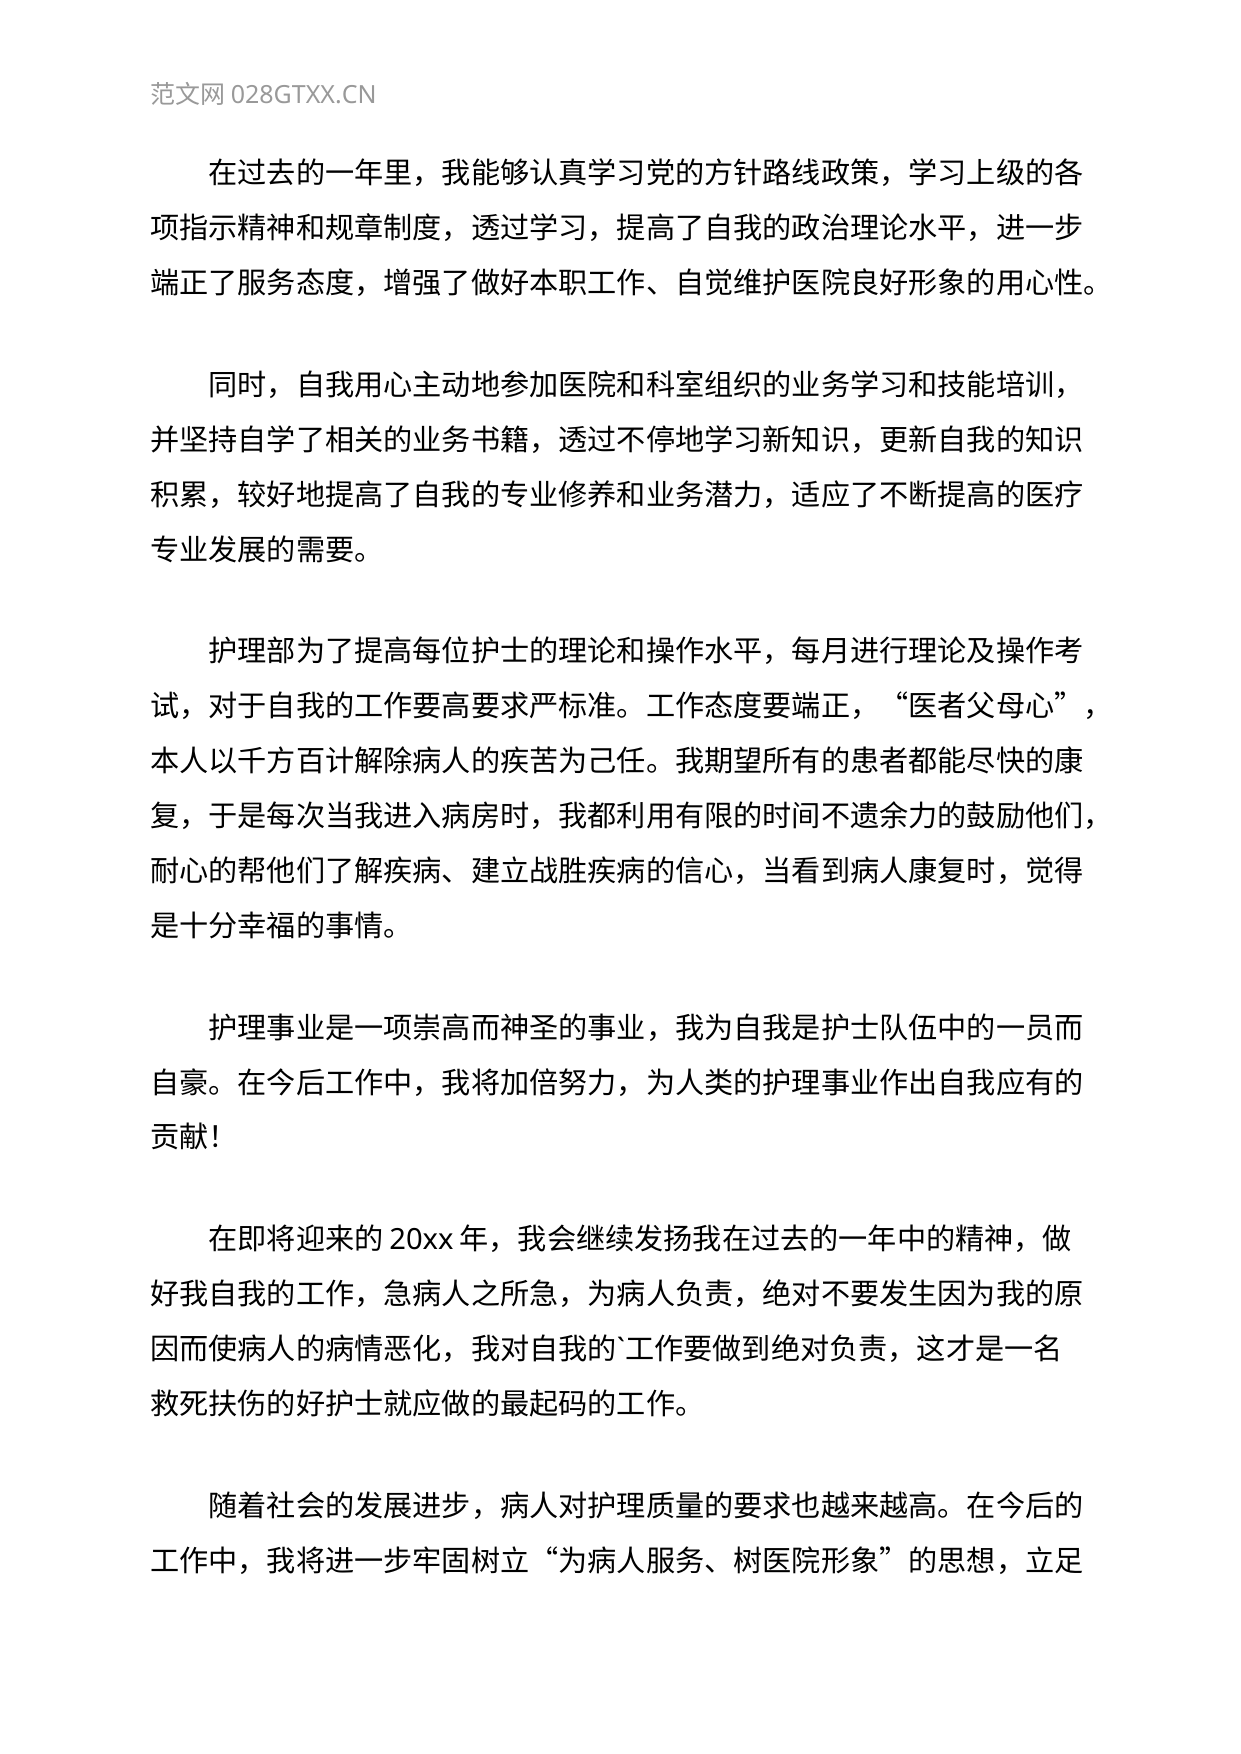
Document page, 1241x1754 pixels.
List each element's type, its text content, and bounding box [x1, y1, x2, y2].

text 护理部为了提高每位护士的理论和操作水平，每月进行理论及操作考试，对于自我的工作要高要求严标准。工作态度要端正，“医者父母心”，本人以千方百计解除病人的疾苦为己任。我期望所有的患者都能尽快的康复，于是每次当我进入病房时，我都利用有限的时间不遗余力的鼓励他们，耐心的帮他们了解疾病、建立战胜疾病的信心，当看到病人康复时，觉得是十分幸福的事情。 [150, 628, 1090, 945]
text 在过去的一年里，我能够认真学习党的方针路线政策，学习上级的各项指示精神和规章制度，透过学习，提高了自我的政治理论水平，进一步端正了服务态度，增强了做好本职工作、自觉维护医院良好形象的用心性。 [150, 150, 1090, 302]
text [150, 1482, 1090, 1580]
text 护理事业是一项崇高而神圣的事业，我为自我是护士队伍中的一员而自豪。在今后工作中，我将加倍努力，为人类的护理事业作出自我应有的贡献！ [150, 1004, 1090, 1156]
text 同时，自我用心主动地参加医院和科室组织的业务学习和技能培训，并坚持自学了相关的业务书籍，透过不停地学习新知识，更新自我的知识积累，较好地提高了自我的专业修养和业务潜力，适应了不断提高的医疗专业发展的需要。 [150, 362, 1090, 568]
text 在即将迎来的20xx年，我会继续发扬我在过去的一年中的精神，做好我自我的工作，急病人之所急，为病人负责，绝对不要发生因为我的原因而使病人的病情恶化，我对自我的`工作要做到绝对负责，这才是一名救死扶伤的好护士就应做的最起码的工作。 [150, 1216, 1090, 1423]
